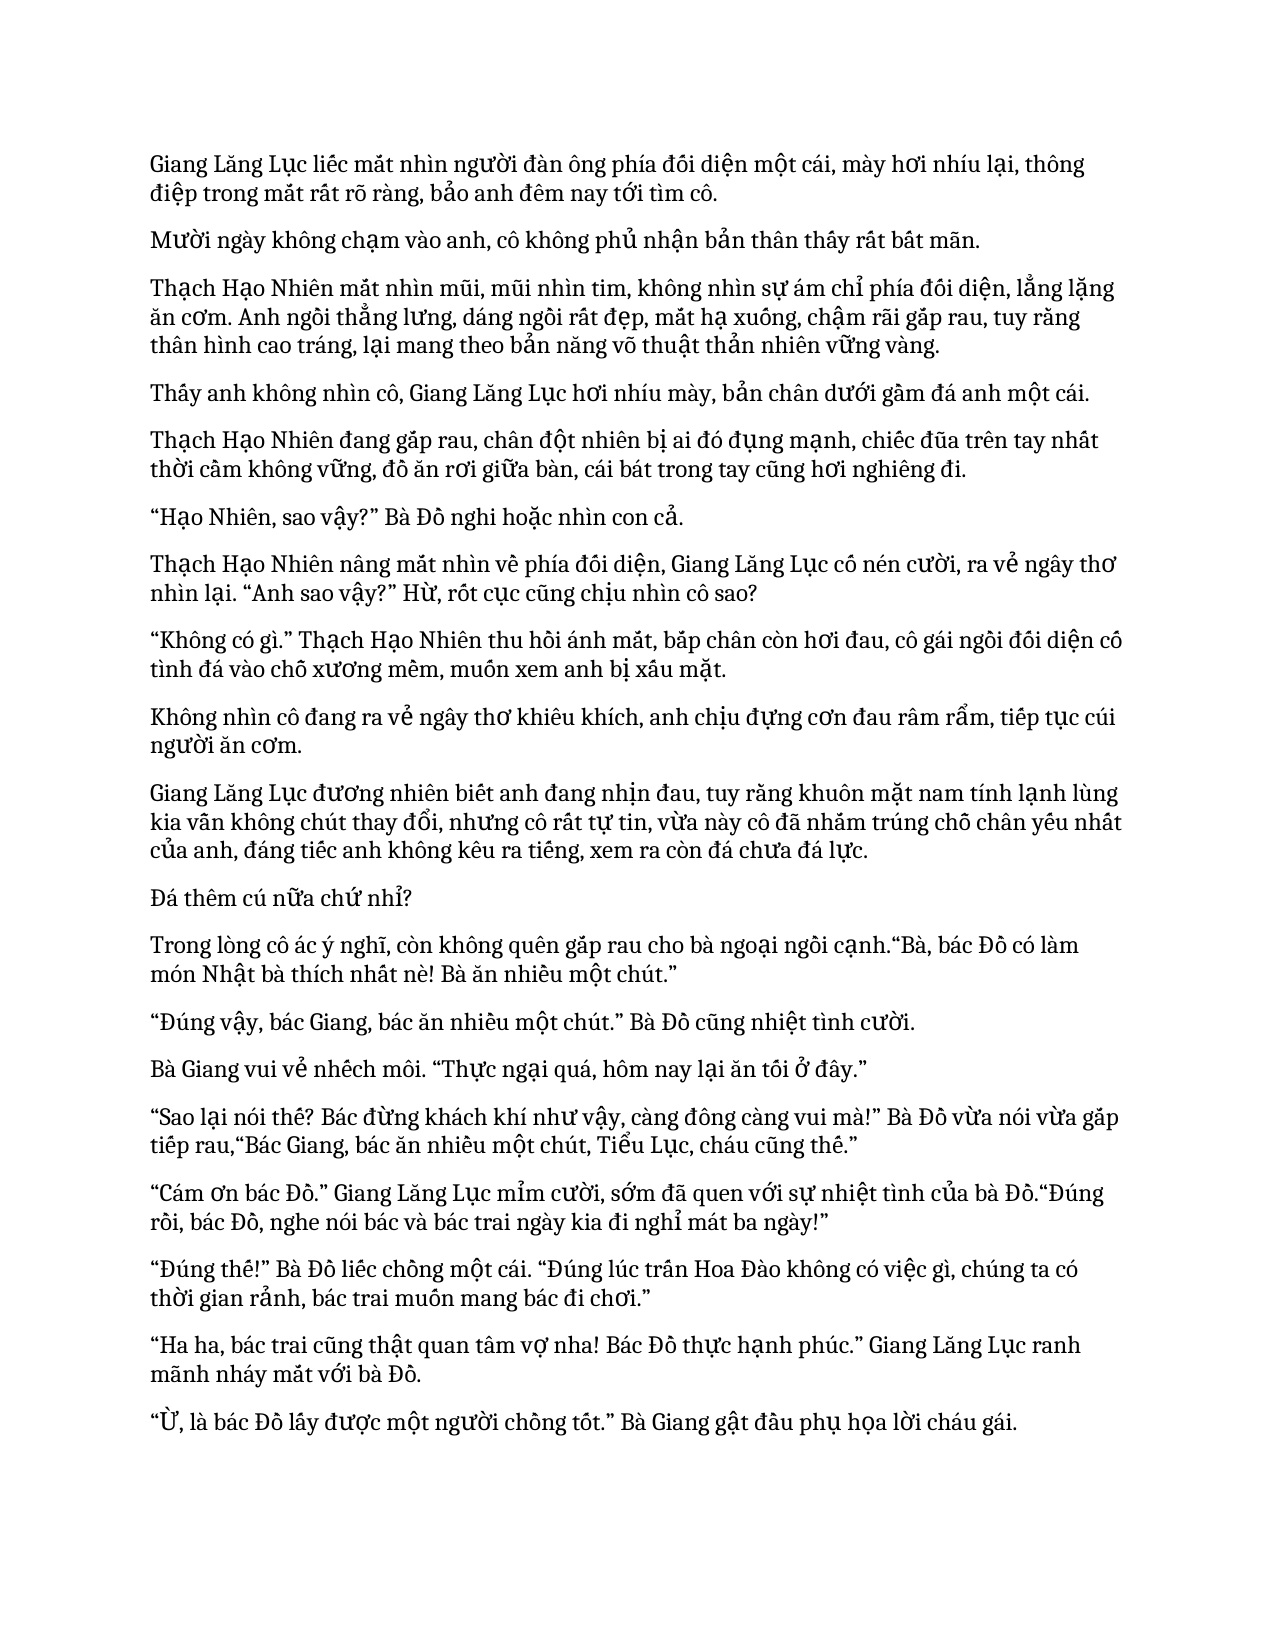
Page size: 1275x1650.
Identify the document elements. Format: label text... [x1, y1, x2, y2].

text Trong lòng cô ác ý nghĩ, còn không quên gắp rau cho bà ngoại ngồi cạnh.“Bà, bác Đồ có làm món Nhật bà thích nhất nè! Bà ăn nhiều một chút.” [150, 931, 1125, 989]
text Thạch Hạo Nhiên nâng mắt nhìn về phía đối diện, Giang Lăng Lục cố nén cười, ra vẻ ngây thơ nhìn lại. “Anh sao vậy?” Hừ, rốt cục cũng chịu nhìn cô sao? [150, 550, 1125, 607]
text Không nhìn cô đang ra vẻ ngây thơ khiêu khích, anh chịu đựng cơn đau râm rẩm, tiếp tục cúi người ăn cơm. [150, 702, 1125, 760]
text “Ha ha, bác trai cũng thật quan tâm vợ nha! Bác Đồ thực hạnh phúc.” Giang Lăng Lục ranh mãnh nháy mắt với bà Đồ. [150, 1331, 1125, 1389]
text Giang Lăng Lục đương nhiên biết anh đang nhịn đau, tuy rằng khuôn mặt nam tính lạnh lùng kia vẫn không chút thay đổi, nhưng cô rất tự tin, vừa này cô đã nhắm trúng chỗ chân yếu nhất của anh, đáng tiếc anh không kêu ra tiếng, xem ra còn đá chưa đá lực. [150, 779, 1125, 865]
text Thạch Hạo Nhiên mắt nhìn mũi, mũi nhìn tim, không nhìn sự ám chỉ phía đối diện, lẳng lặng ăn cơm. Anh ngồi thẳng lưng, dáng ngồi rất đẹp, mắt hạ xuống, chậm rãi gắp rau, tuy rằng thân hình cao tráng, lại mang theo bản năng võ thuật thản nhiên vững vàng. [150, 274, 1125, 360]
text Đá thêm cú nữa chứ nhỉ? [150, 884, 1125, 912]
text “Cám ơn bác Đồ.” Giang Lăng Lục mỉm cười, sớm đã quen với sự nhiệt tình của bà Đồ.“Đúng rồi, bác Đồ, nghe nói bác và bác trai ngày kia đi nghỉ mát ba ngày!” [150, 1179, 1125, 1236]
text “Ừ, là bác Đồ lấy được một người chồng tốt.” Bà Giang gật đầu phụ họa lời cháu gái. [150, 1407, 1125, 1436]
text “Không có gì.” Thạch Hạo Nhiên thu hồi ánh mắt, bắp chân còn hơi đau, cô gái ngồi đối diện cố tình đá vào chỗ xương mềm, muốn xem anh bị xấu mặt. [150, 626, 1125, 684]
text “Sao lại nói thế? Bác đừng khách khí như vậy, càng đông càng vui mà!” Bà Đồ vừa nói vừa gắp tiếp rau,“Bác Giang, bác ăn nhiều một chút, Tiểu Lục, cháu cũng thế.” [150, 1102, 1125, 1160]
text Thấy anh không nhìn cô, Giang Lăng Lục hơi nhíu mày, bản chân dưới gầm đá anh một cái. [150, 379, 1125, 407]
text Thạch Hạo Nhiên đang gắp rau, chân đột nhiên bị ai đó đụng mạnh, chiếc đũa trên tay nhất thời cầm không vững, đồ ăn rơi giữa bàn, cái bát trong tay cũng hơi nghiêng đi. [150, 426, 1125, 484]
text “Hạo Nhiên, sao vậy?” Bà Đồ nghi hoặc nhìn con cả. [150, 502, 1125, 531]
text Mười ngày không chạm vào anh, cô không phủ nhận bản thân thấy rất bất mãn. [150, 226, 1125, 255]
text Giang Lăng Lục liếc mắt nhìn người đàn ông phía đối diện một cái, mày hơi nhíu lại, thông điệp trong mắt rất rõ ràng, bảo anh đêm nay tới tìm cô. [150, 150, 1125, 207]
text “Đúng thế!” Bà Đồ liếc chồng một cái. “Đúng lúc trấn Hoa Đào không có việc gì, chúng ta có thời gian rảnh, bác trai muốn mang bác đi chơi.” [150, 1255, 1125, 1312]
text “Đúng vậy, bác Giang, bác ăn nhiều một chút.” Bà Đồ cũng nhiệt tình cười. [150, 1007, 1125, 1036]
text Bà Giang vui vẻ nhếch môi. “Thực ngại quá, hôm nay lại ăn tối ở đây.” [150, 1055, 1125, 1084]
